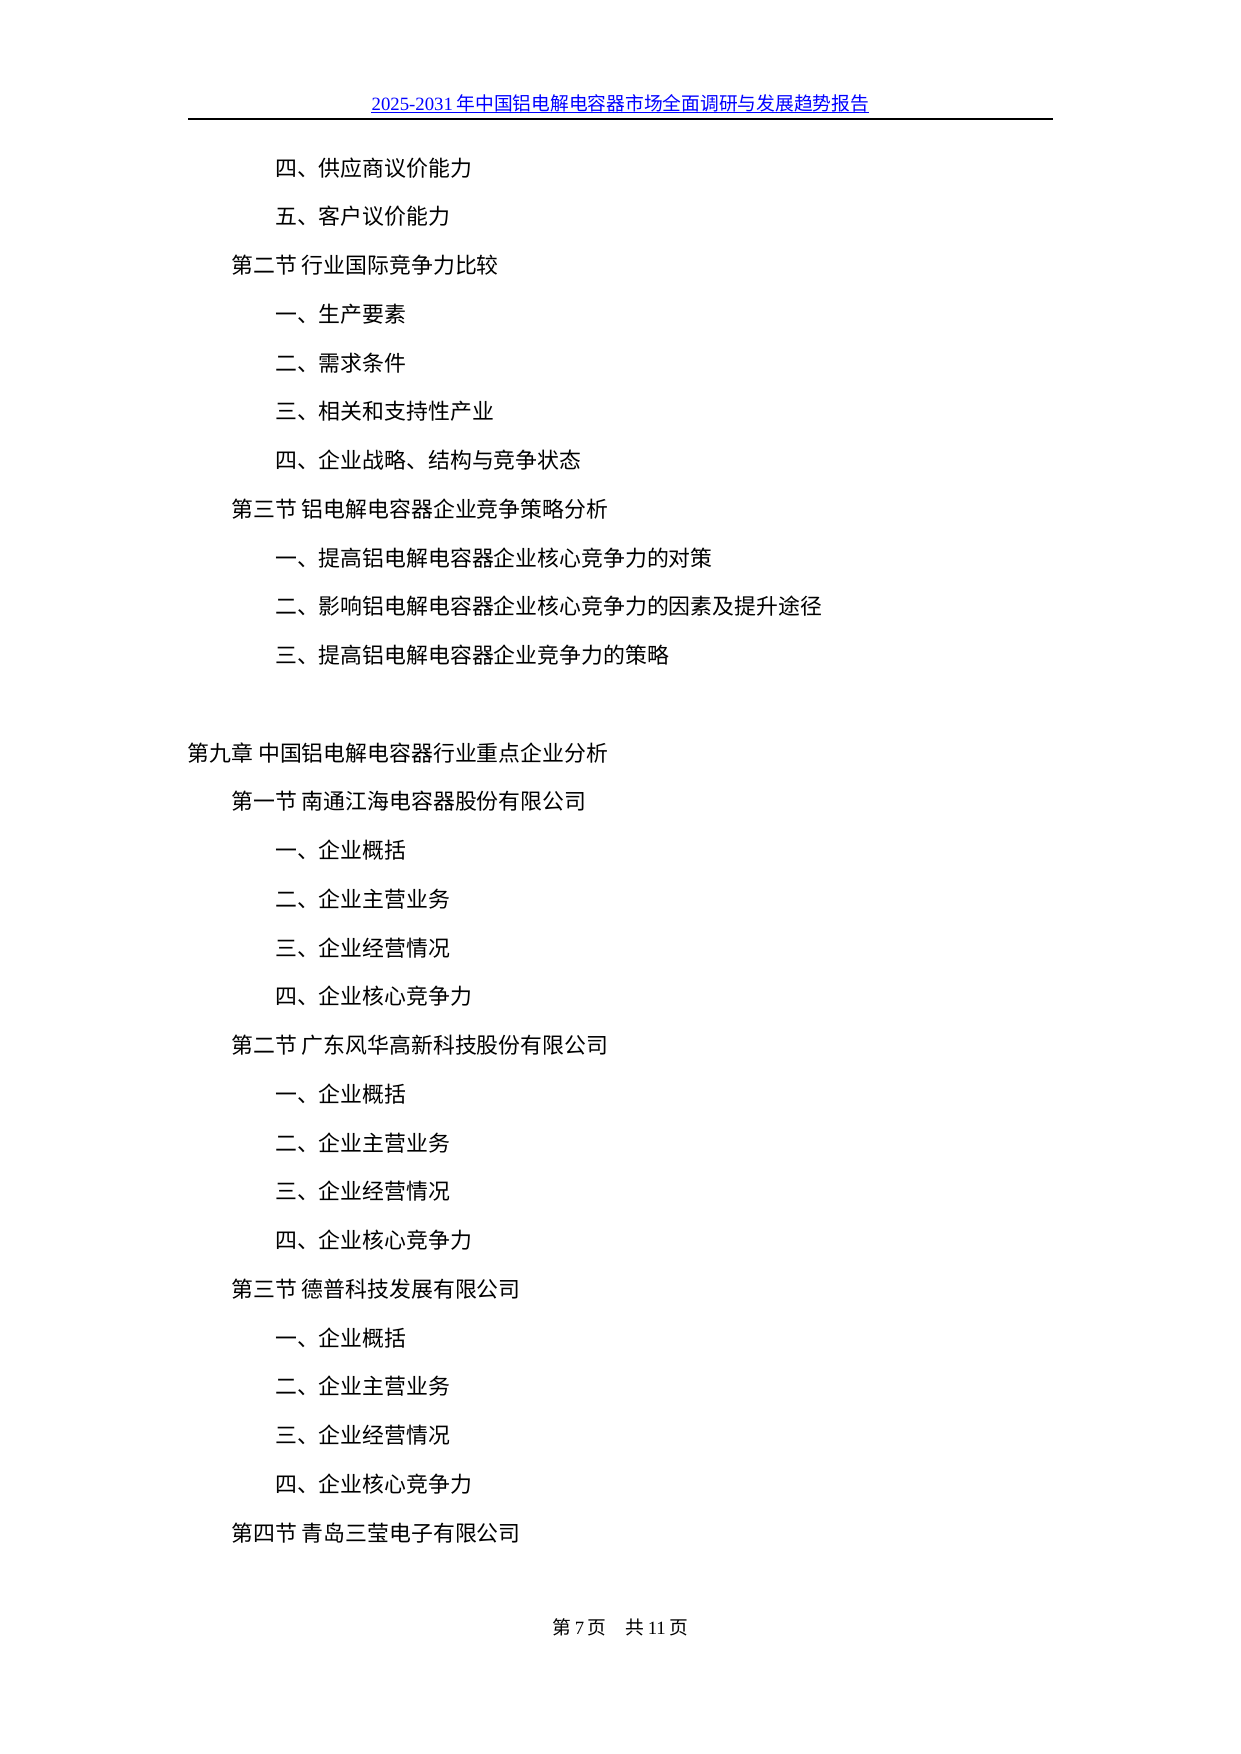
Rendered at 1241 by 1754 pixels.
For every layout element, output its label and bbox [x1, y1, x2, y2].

text [187, 150, 1053, 1548]
